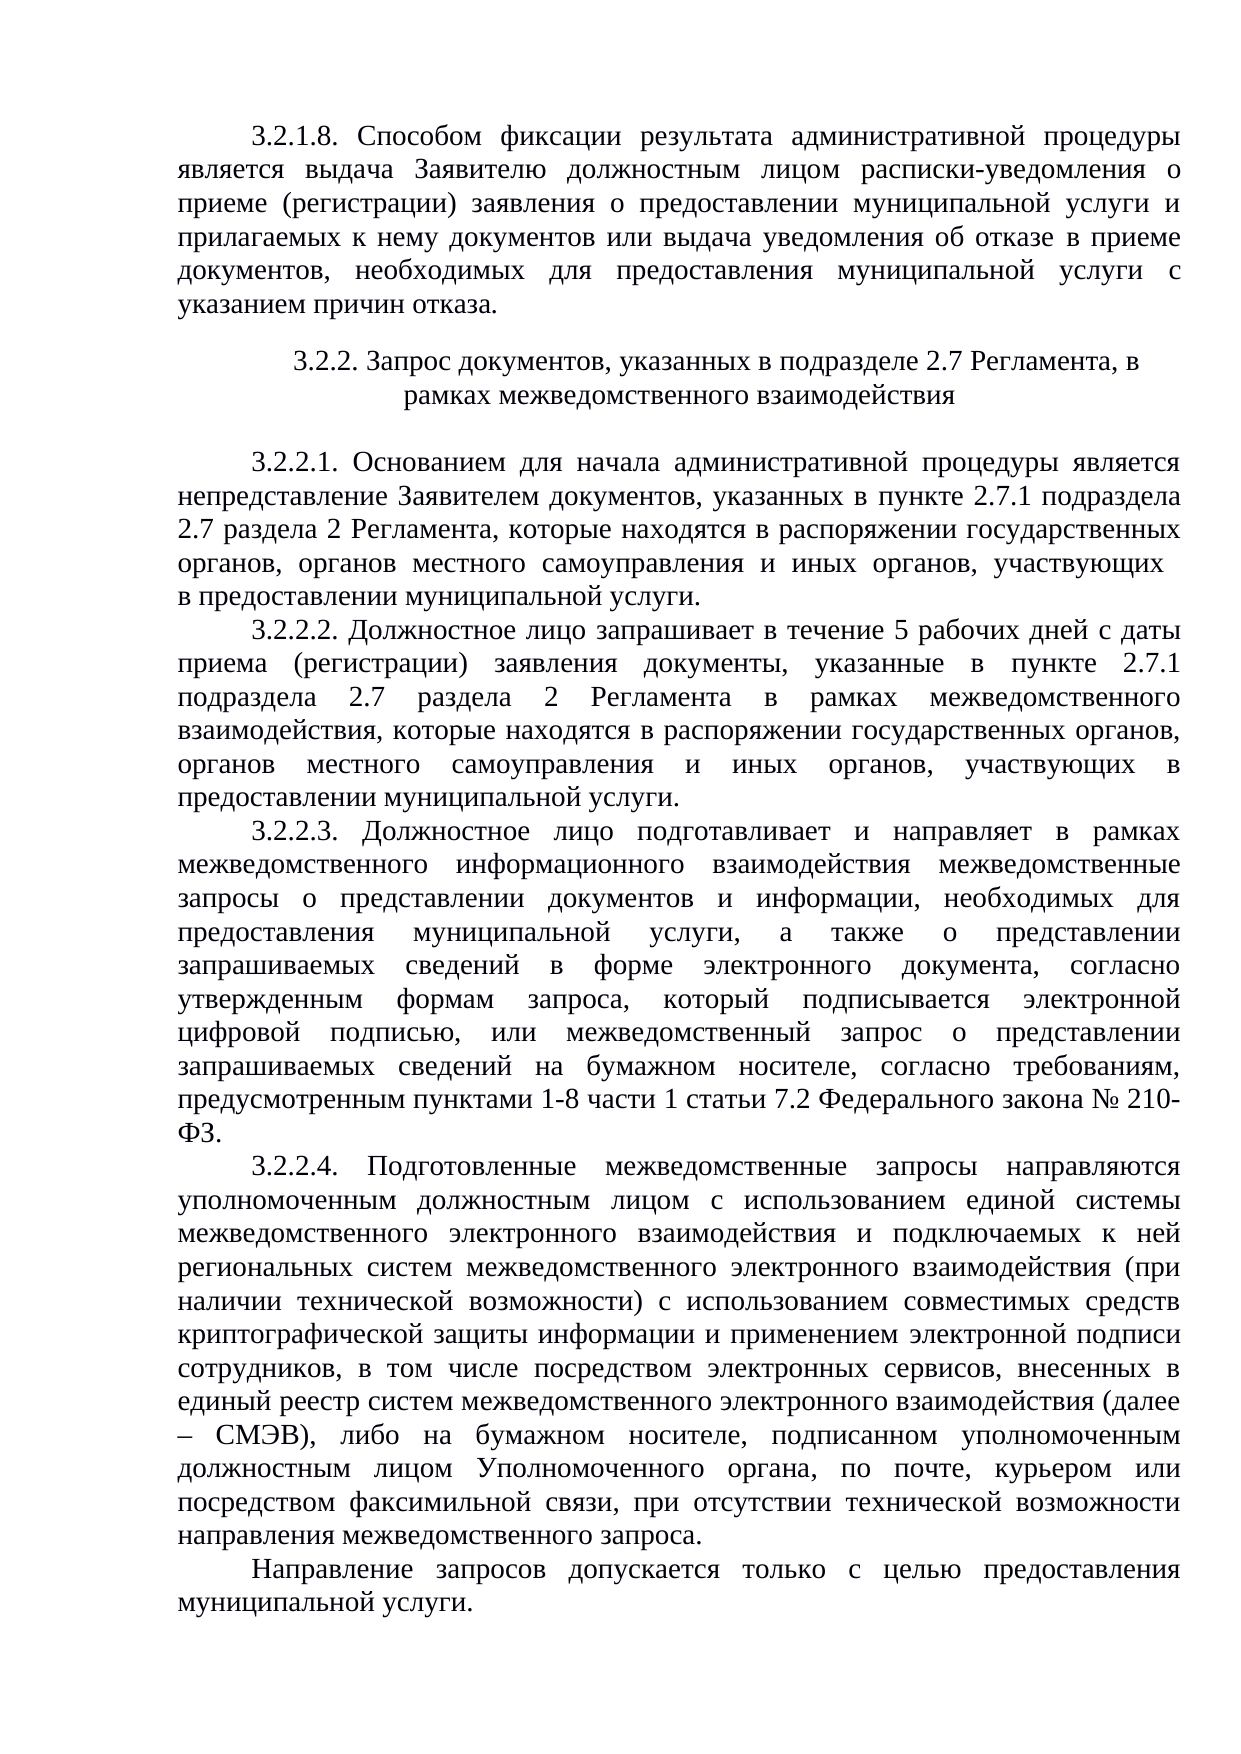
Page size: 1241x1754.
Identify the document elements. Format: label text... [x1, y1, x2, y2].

text 3.2.2.2. Должностное лицо запрашивает в течение 5 рабочих дней с даты приема (регистрации) заявления документы, указанные в пункте 2.7.1 подраздела 2.7 раздела 2 Регламента в рамках межведомственного взаимодействия, которые находятся в распоряжении государственных органов, органов местного самоуправления и иных органов, участвующих в предоставлении муниципальной услуги. [177, 612, 1181, 813]
text 3.2.2. Запрос документов, указанных в подразделе 2.7 Регламента, в рамках межведомственного взаимодействия [177, 343, 1181, 411]
text 3.2.2.4. Подготовленные межведомственные запросы направляются уполномоченным должностным лицом с использованием единой системы межведомственного электронного взаимодействия и подключаемых к ней региональных систем межведомственного электронного взаимодействия (при наличии технической возможности) с использованием совместимых средств криптографической защиты информации и применением электронной подписи сотрудников, в том числе посредством электронных сервисов, внесенных в единый реестр систем межведомственного электронного взаимодействия (далее – СМЭВ), либо на бумажном носителе, подписанном уполномоченным должностным лицом Уполномоченного органа, по почте, курьером или посредством факсимильной связи, при отсутствии технической возможности направления межведомственного запроса. [177, 1148, 1181, 1551]
text 3.2.1.8. Способом фиксации результата административной процедуры является выдача Заявителю должностным лицом расписки-уведомления о приеме (регистрации) заявления о предоставлении муниципальной услуги и прилагаемых к нему документов или выдача уведомления об отказе в приеме документов, необходимых для предоставления муниципальной услуги с указанием причин отказа. [177, 118, 1181, 319]
text 3.2.2.3. Должностное лицо подготавливает и направляет в рамках межведомственного информационного взаимодействия межведомственные запросы о представлении документов и информации, необходимых для предоставления муниципальной услуги, а также о представлении запрашиваемых сведений в форме электронного документа, согласно утвержденным формам запроса, который подписывается электронной цифровой подписью, или межведомственный запрос о представлении запрашиваемых сведений на бумажном носителе, согласно требованиям, предусмотренным пунктами 1-8 части 1 статьи 7.2 Федерального закона № 210-ФЗ. [177, 813, 1181, 1148]
text Направление запросов допускается только с целью предоставления муниципальной услуги. [177, 1551, 1181, 1618]
text 3.2.2.1. Основанием для начала административной процедуры является непредставление Заявителем документов, указанных в пункте 2.7.1 подраздела 2.7 раздела 2 Регламента, которые находятся в распоряжении государственных органов, органов местного самоуправления и иных органов, участвующих в предоставлении муниципальной услуги. [177, 444, 1181, 612]
